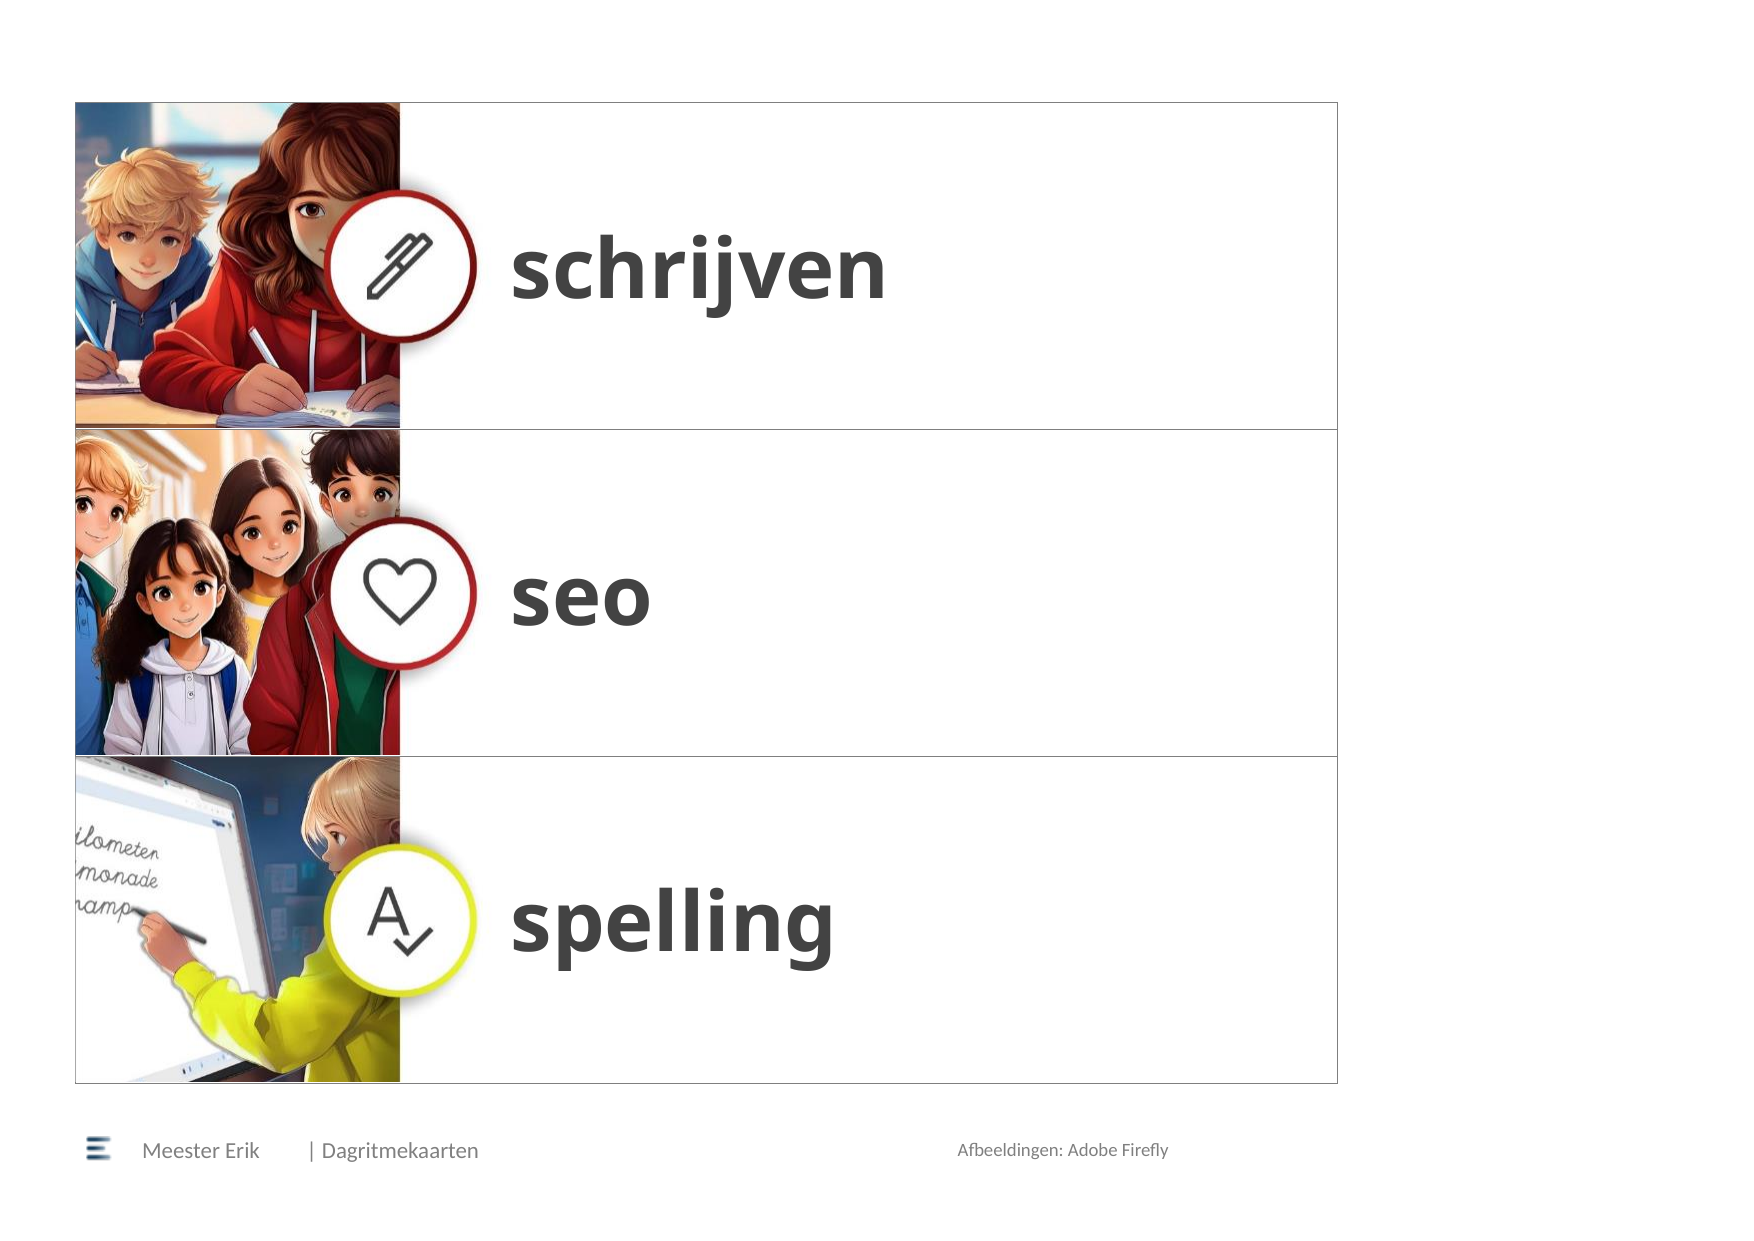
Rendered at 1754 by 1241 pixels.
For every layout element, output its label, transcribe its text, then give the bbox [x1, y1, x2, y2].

picture [75, 103, 510, 428]
picture [75, 430, 510, 755]
table_cell spelling [510, 757, 1337, 1082]
picture [86, 1136, 112, 1162]
table_cell schrijven [510, 103, 1337, 429]
table_cell seo [510, 430, 1337, 756]
picture [75, 757, 510, 1082]
